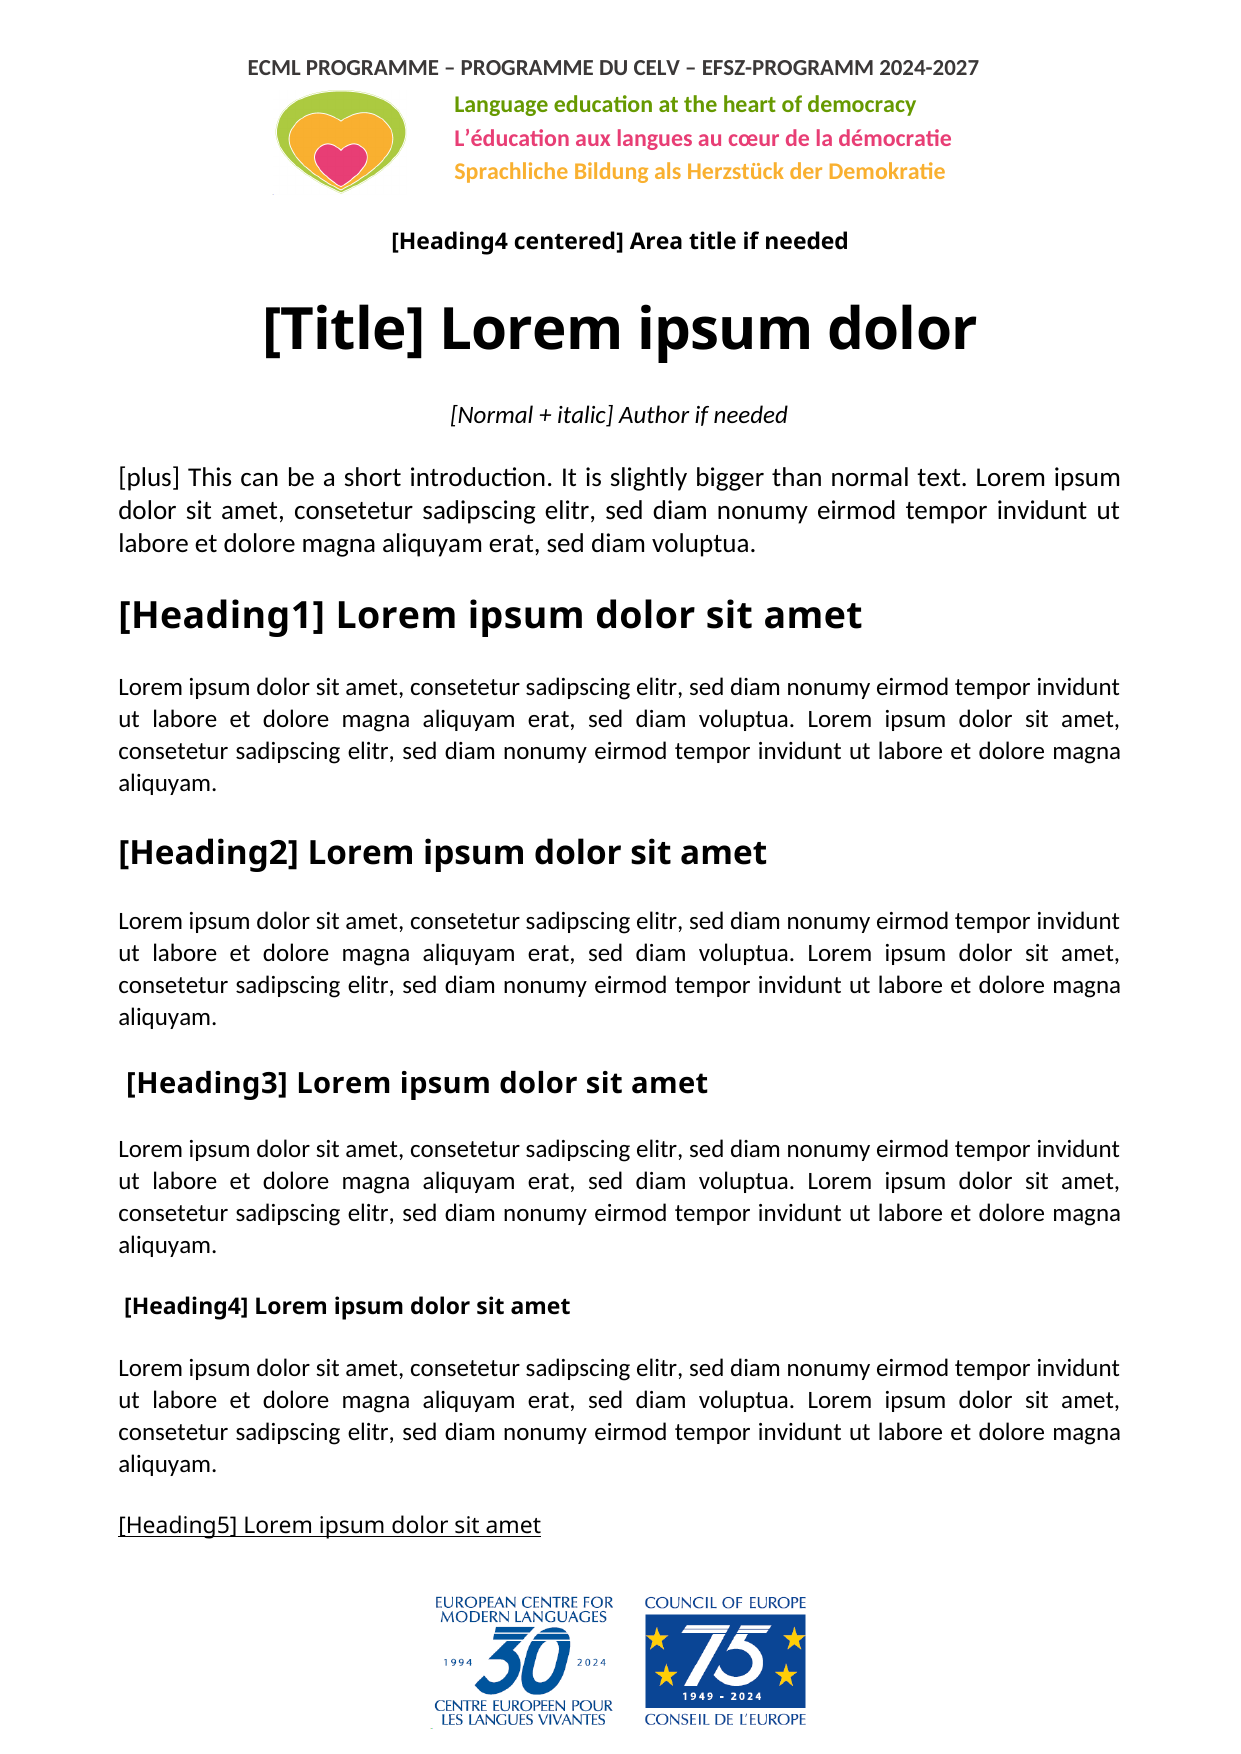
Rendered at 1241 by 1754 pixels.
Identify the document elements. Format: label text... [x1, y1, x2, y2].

picture [430, 1592, 810, 1729]
subtitle [Heading3] Lorem ipsum dolor sit amet [118, 1062, 1122, 1102]
text [plus] This can be a short introduction. It is slightly bigger than normal text. Lorem ipsum dolor sit amet, consetetur sadipscing elitr, sed diam nonumy eirmod tempor invidunt ut labore et dolore magna aliquyam erat, sed diam voluptua. [118, 460, 1122, 559]
title [Title] Lorem ipsum dolor [118, 287, 1122, 366]
text [Normal + italic] Author if needed [118, 399, 1122, 430]
subtitle [Heading5] Lorem ipsum dolor sit amet [118, 1509, 1122, 1541]
subtitle [Heading4] Lorem ipsum dolor sit amet [118, 1290, 1122, 1321]
subtitle [Heading1] Lorem ipsum dolor sit amet [118, 589, 1122, 640]
subtitle [Heading4 centered] Area title if needed [118, 225, 1122, 256]
picture [272, 90, 407, 195]
subtitle [Heading2] Lorem ipsum dolor sit amet [118, 828, 1122, 874]
